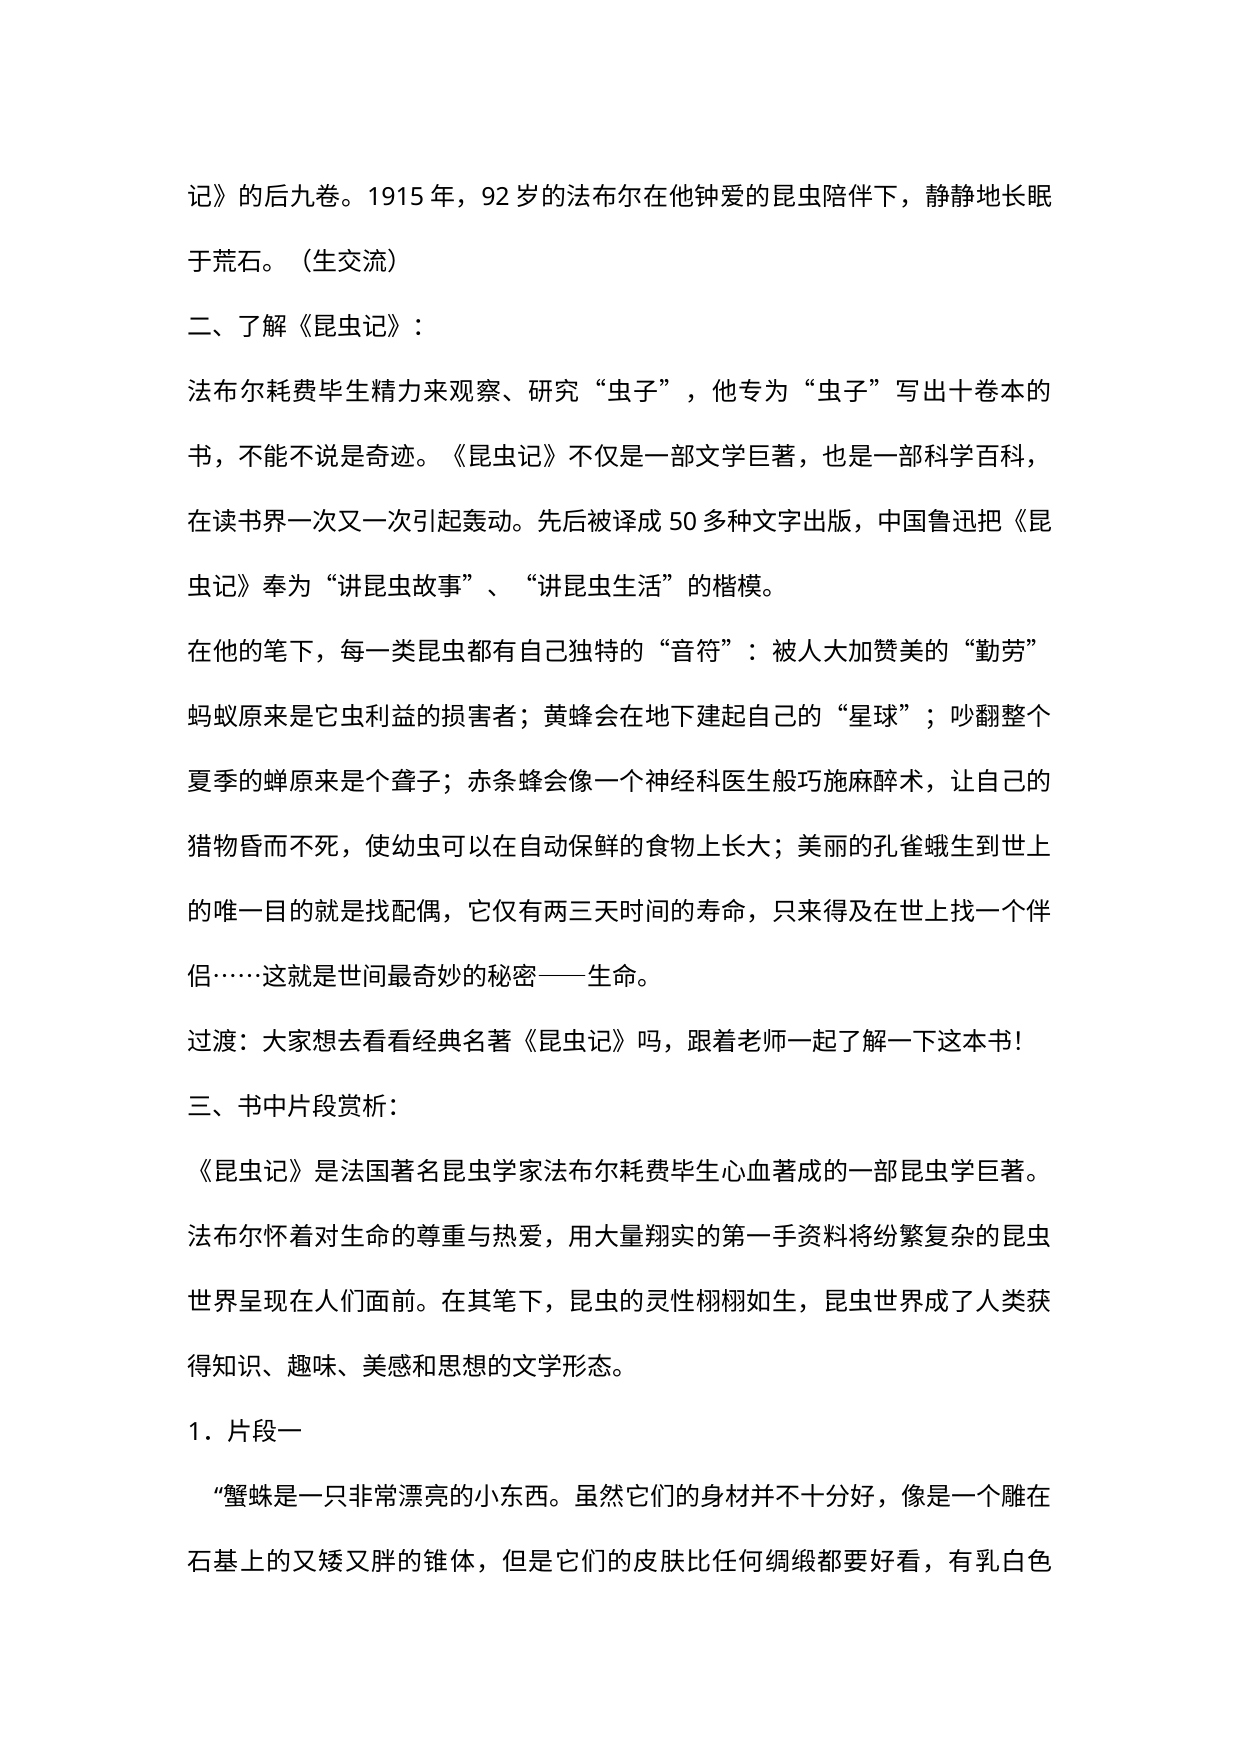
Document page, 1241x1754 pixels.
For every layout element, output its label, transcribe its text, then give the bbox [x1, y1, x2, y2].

text 法布尔耗费毕生精力来观察、研究“虫子”，他专为“虫子”写出十卷本的书，不能不说是奇迹。《昆虫记》不仅是一部文学巨著，也是一部科学百科，在读书界一次又一次引起轰动。先后被译成50多种文字出版，中国鲁迅把《昆虫记》奉为“讲昆虫故事”、“讲昆虫生活”的楷模。 [187, 357, 1053, 617]
text 《昆虫记》是法国著名昆虫学家法布尔耗费毕生心血著成的一部昆虫学巨著。法布尔怀着对生命的尊重与热爱，用大量翔实的第一手资料将纷繁复杂的昆虫世界呈现在人们面前。在其笔下，昆虫的灵性栩栩如生，昆虫世界成了人类获得知识、趣味、美感和思想的文学形态。 [187, 1137, 1053, 1397]
text 1．片段一 [187, 1397, 1053, 1462]
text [187, 1462, 1053, 1592]
text 二、了解《昆虫记》： [187, 292, 1053, 357]
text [187, 162, 1053, 292]
text 三、书中片段赏析： [187, 1072, 1053, 1137]
text 过渡：大家想去看看经典名著《昆虫记》吗，跟着老师一起了解一下这本书！ [187, 1007, 1053, 1072]
text 在他的笔下，每一类昆虫都有自己独特的“音符”：被人大加赞美的“勤劳”蚂蚁原来是它虫利益的损害者；黄蜂会在地下建起自己的“星球”；吵翻整个夏季的蝉原来是个聋子；赤条蜂会像一个神经科医生般巧施麻醉术，让自己的猎物昏而不死，使幼虫可以在自动保鲜的食物上长大；美丽的孔雀蛾生到世上的唯一目的就是找配偶，它仅有两三天时间的寿命，只来得及在世上找一个伴侣……这就是世间最奇妙的秘密——生命。 [187, 617, 1053, 1007]
